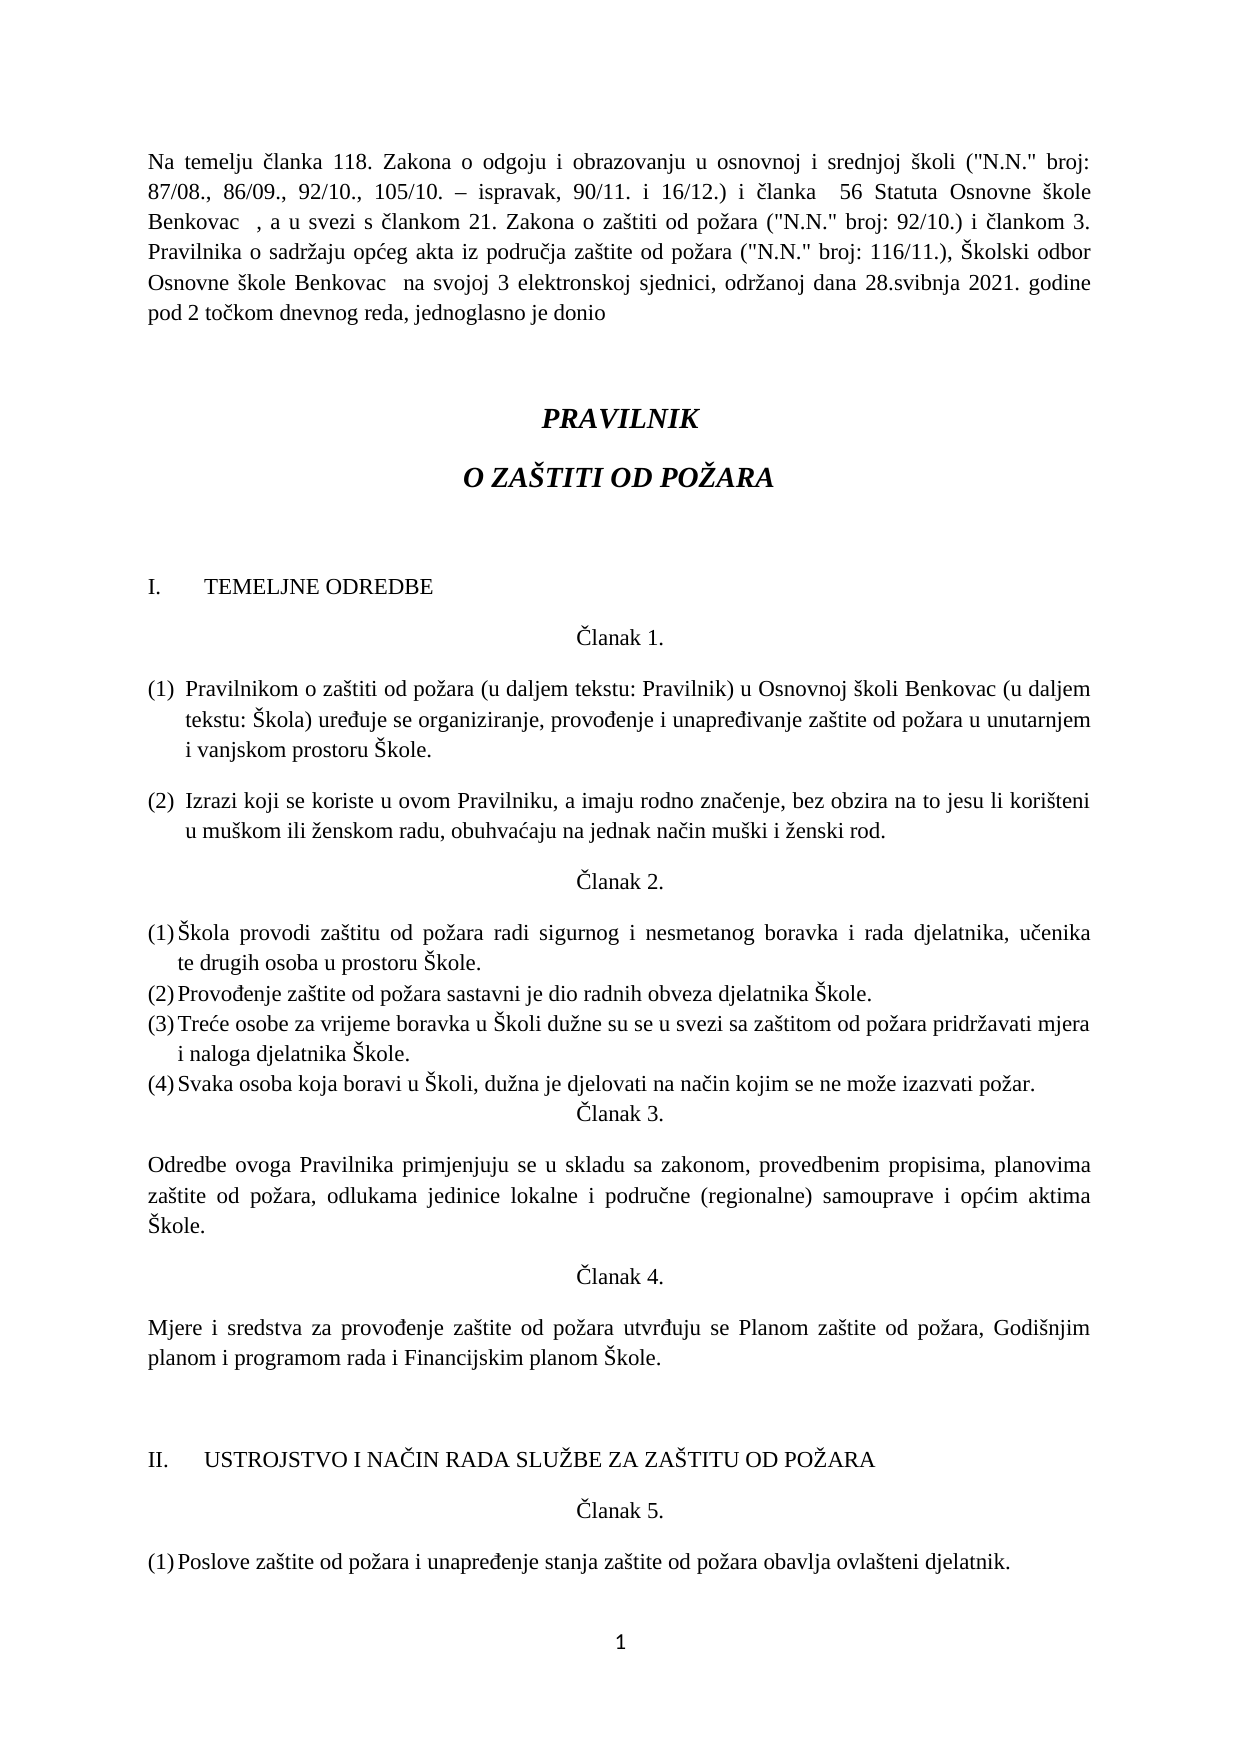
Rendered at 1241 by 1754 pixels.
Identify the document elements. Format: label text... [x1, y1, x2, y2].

text Odredbe ovoga Pravilnika primjenjuju se u skladu sa zakonom, provedbenim propisima, planovima zaštite od požara, odlukama jedinice lokalne i područne (regionalne) samouprave i općim aktima Škole. [148, 1152, 1092, 1238]
list USTROJSTVO I NAČIN RADA SLUŽBE ZA ZAŠTITU OD POŽARA [148, 1446, 1092, 1473]
list Svaka osoba koja boravi u Školi, dužna je djelovati na način kojim se ne može izazvati požar. [148, 1070, 1092, 1097]
list Provođenje zaštite od požara sastavni je dio radnih obveza djelatnika Škole. [148, 980, 1092, 1006]
text Članak 4. [148, 1263, 1092, 1289]
list Treće osobe za vrijeme boravka u Školi dužne su se u svezi sa zaštitom od požara pridržavati mjera i naloga djelatnika Škole. [148, 1010, 1092, 1066]
text Članak 1. [148, 624, 1092, 651]
list Škola provodi zaštitu od požara radi sigurnog i nesmetanog boravka i rada djelatnika, učenika te drugih osoba u prostoru Škole. [148, 919, 1092, 976]
text Na temelju članka 118. Zakona o odgoju i obrazovanju u osnovnoj i srednjoj školi ("N.N." broj: 87/08., 86/09., 92/10., 105/10. – ispravak, 90/11. i 16/12.) i članka 56 Statuta Osnovne škole Benkovac , a u svezi s člankom 21. Zakona o zaštiti od požara ("N.N." broj: 92/10.) i člankom 3. Pravilnika o sadržaju općeg akta iz područja zaštite od požara ("N.N." broj: 116/11.), Školski odbor Osnovne škole Benkovac na svojoj 3 elektronskoj sjednici, održanoj dana 28.svibnja 2021. godine pod 2 točkom dnevnog reda, jednoglasno je donio [148, 148, 1092, 325]
text O ZAŠTITI OD POŽARA [148, 460, 1092, 494]
text Članak 3. [148, 1101, 1092, 1127]
text Mjere i sredstva za provođenje zaštite od požara utvrđuju se Planom zaštite od požara, Godišnjim planom i programom rada i Financijskim planom Škole. [148, 1314, 1092, 1371]
list Pravilnikom o zaštiti od požara (u daljem tekstu: Pravilnik) u Osnovnoj školi Benkovac (u daljem tekstu: Škola) uređuje se organiziranje, provođenje i unapređivanje zaštite od požara u unutarnjem i vanjskom prostoru Škole. [148, 676, 1092, 762]
list TEMELJNE ODREDBE [148, 573, 1092, 600]
list Poslove zaštite od požara i unapređenje stanja zaštite od požara obavlja ovlašteni djelatnik. [148, 1548, 1092, 1575]
list Izrazi koji se koriste u ovom Pravilniku, a imaju rodno značenje, bez obzira na to jesu li korišteni u muškom ili ženskom radu, obuhvaćaju na jednak način muški i ženski rod. [148, 787, 1092, 843]
text Članak 5. [148, 1497, 1092, 1524]
text Članak 2. [148, 868, 1092, 894]
text PRAVILNIK [148, 401, 1092, 434]
